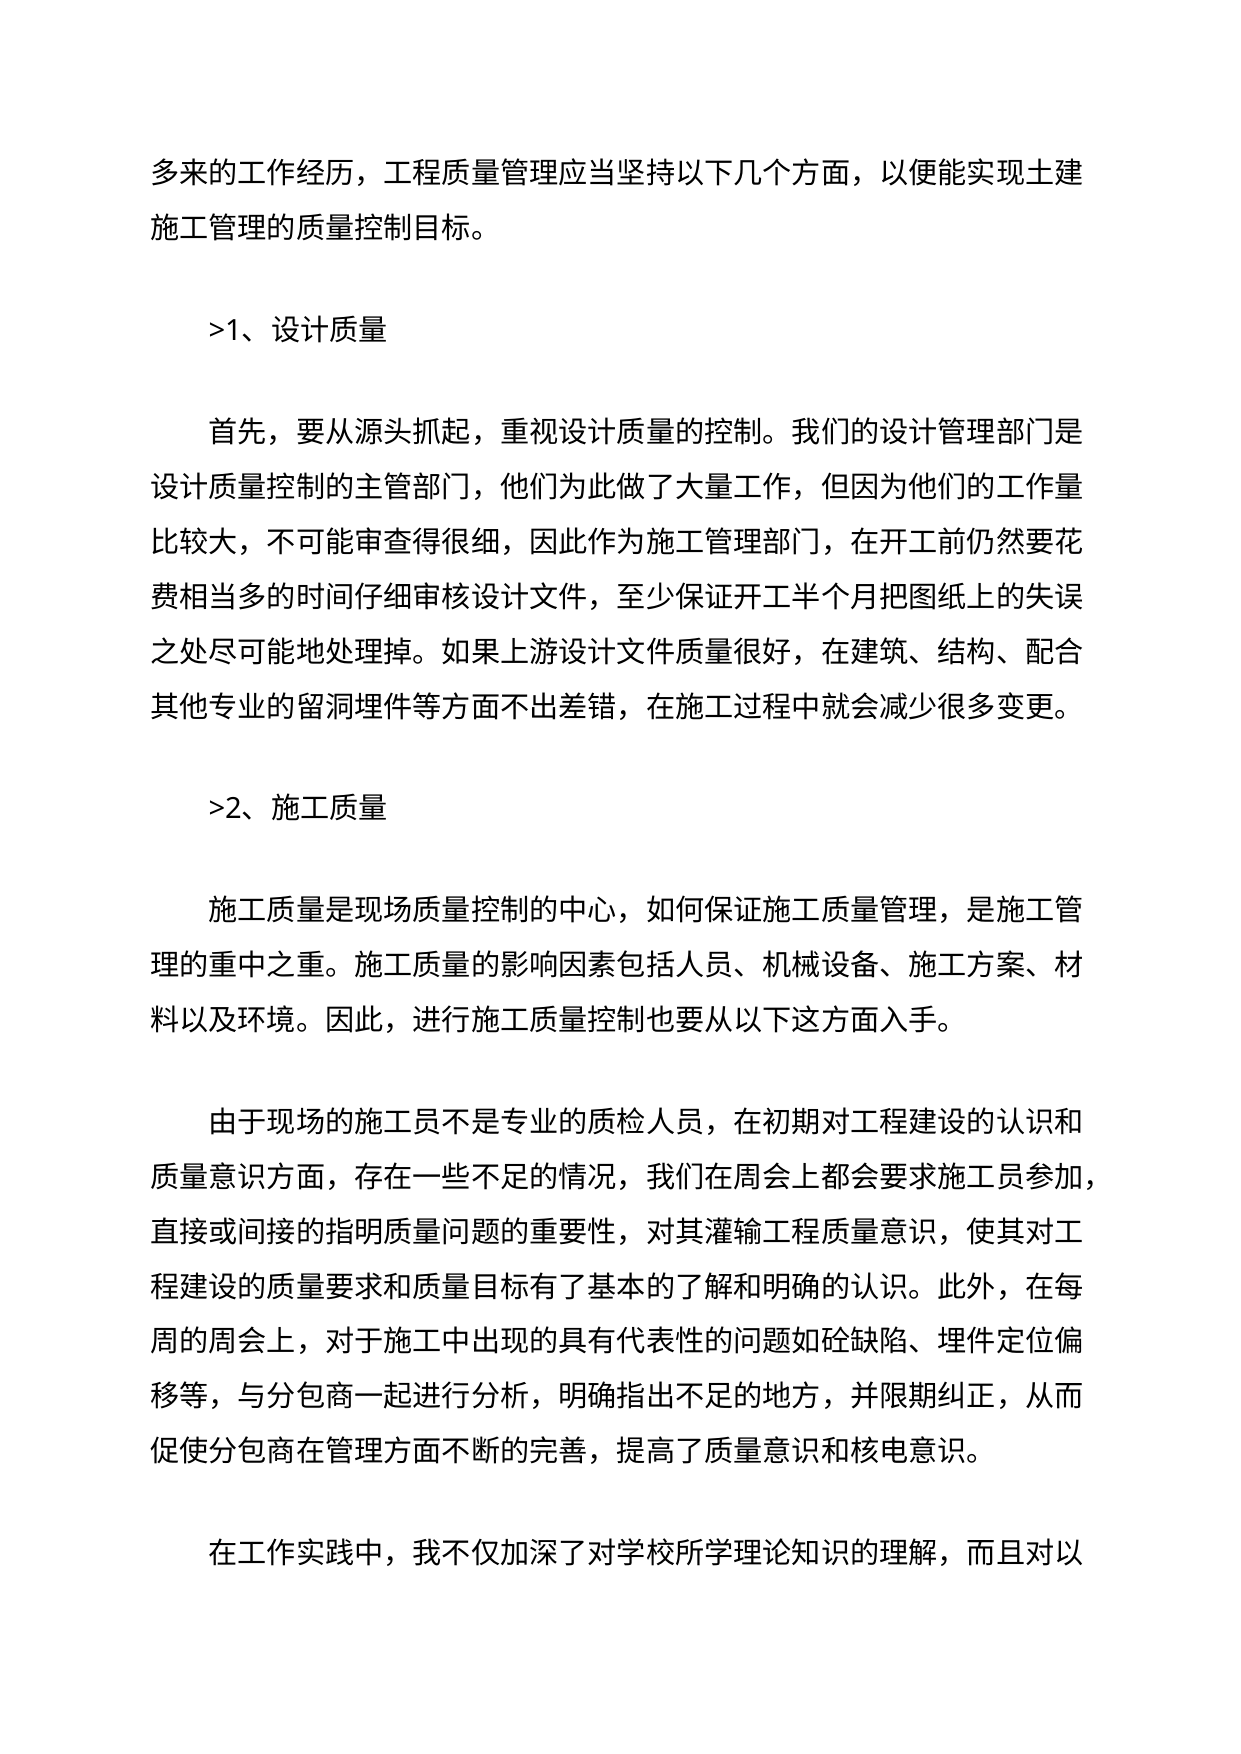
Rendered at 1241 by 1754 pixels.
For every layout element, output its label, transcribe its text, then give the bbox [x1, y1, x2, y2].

text 首先，要从源头抓起，重视设计质量的控制。我们的设计管理部门是设计质量控制的主管部门，他们为此做了大量工作，但因为他们的工作量比较大，不可能审查得很细，因此作为施工管理部门，在开工前仍然要花费相当多的时间仔细审核设计文件，至少保证开工半个月把图纸上的失误之处尽可能地处理掉。如果上游设计文件质量很好，在建筑、结构、配合其他专业的留洞埋件等方面不出差错，在施工过程中就会减少很多变更。 [150, 409, 1090, 725]
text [150, 150, 1090, 247]
text 由于现场的施工员不是专业的质检人员，在初期对工程建设的认识和质量意识方面，存在一些不足的情况，我们在周会上都会要求施工员参加，直接或间接的指明质量问题的重要性，对其灌输工程质量意识，使其对工程建设的质量要求和质量目标有了基本的了解和明确的认识。此外，在每周的周会上，对于施工中出现的具有代表性的问题如砼缺陷、埋件定位偏移等，与分包商一起进行分析，明确指出不足的地方，并限期纠正，从而促使分包商在管理方面不断的完善，提高了质量意识和核电意识。 [150, 1098, 1090, 1470]
text 施工质量是现场质量控制的中心，如何保证施工质量管理，是施工管理的重中之重。施工质量的影响因素包括人员、机械设备、施工方案、材料以及环境。因此，进行施工质量控制也要从以下这方面入手。 [150, 887, 1090, 1039]
text >2、施工质量 [150, 785, 1090, 827]
text >1、设计质量 [150, 307, 1090, 349]
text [150, 1529, 1090, 1572]
